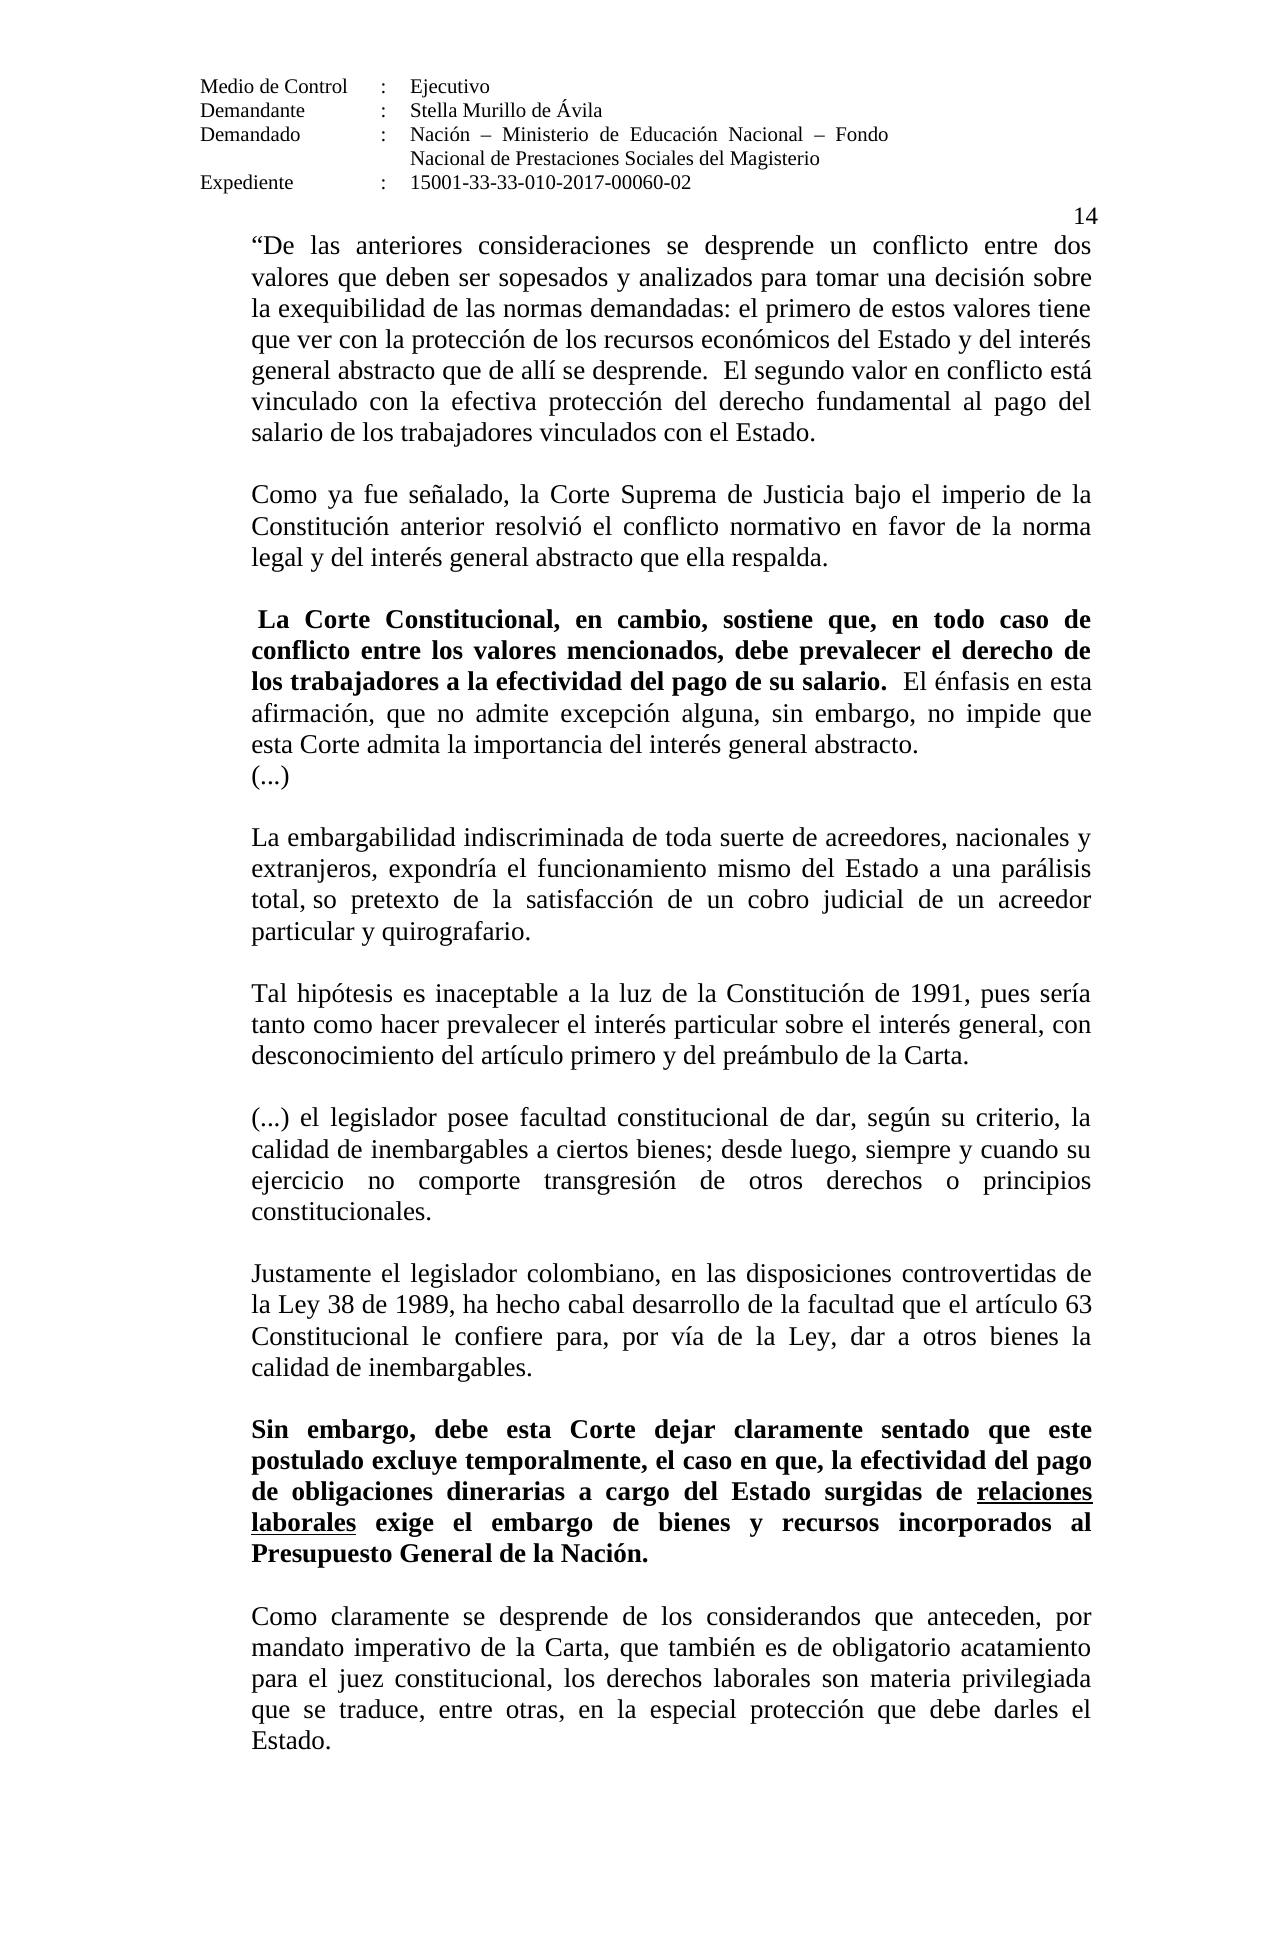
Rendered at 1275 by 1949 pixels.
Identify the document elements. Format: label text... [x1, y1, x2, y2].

text (...) el legislador posee facultad constitucional de dar, según su criterio, la calidad de inembargables a ciertos bienes; desde luego, siempre y cuando su ejercicio no comporte transgresión de otros derechos o principios constitucionales. [251, 1102, 1092, 1226]
text La embargabilidad indiscriminada de toda suerte de acreedores, nacionales y extranjeros, expondría el funcionamiento mismo del Estado a una parálisis total, so pretexto de la satisfacción de un cobro judicial de un acreedor particular y quirografario. [251, 821, 1092, 946]
text Justamente el legislador colombiano, en las disposiciones controvertidas de la Ley 38 de 1989, ha hecho cabal desarrollo de la facultad que el artículo 63 Constitucional le confiere para, por vía de la Ley, dar a otros bienes la calidad de inembargables. [251, 1257, 1092, 1382]
text Sin embargo, debe esta Corte dejar claramente sentado que este postulado excluye temporalmente, el caso en que, la efectividad del pago de obligaciones dinerarias a cargo del Estado surgidas de relaciones laborales exige el embargo de bienes y recursos incorporados al Presupuesto General de la Nación. [251, 1413, 1092, 1569]
subtitle Como claramente se desprende de los considerandos que anteceden, por mandato imperativo de la Carta, que también es de obligatorio acatamiento para el juez constitucional, los derechos laborales son materia privilegiada que se traduce, entre otras, en la especial protección que debe darles el Estado. [251, 1600, 1092, 1756]
text (...) [251, 759, 1092, 790]
text “De las anteriores consideraciones se desprende un conflicto entre dos valores que deben ser sopesados y analizados para tomar una decisión sobre la exequibilidad de las normas demandadas: el primero de estos valores tiene que ver con la protección de los recursos económicos del Estado y del interés general abstracto que de allí se desprende. El segundo valor en conflicto está vinculado con la efectiva protección del derecho fundamental al pago del salario de los trabajadores vinculados con el Estado. [251, 229, 1092, 447]
text La Corte Constitucional, en cambio, sostiene que, en todo caso de conflicto entre los valores mencionados, debe prevalecer el derecho de los trabajadores a la efectividad del pago de su salario. El énfasis en esta afirmación, que no admite excepción alguna, sin embargo, no impide que esta Corte admita la importancia del interés general abstracto. [251, 603, 1092, 759]
text Tal hipótesis es inaceptable a la luz de la Constitución de 1991, pues sería tanto como hacer prevalecer el interés particular sobre el interés general, con desconocimiento del artículo primero y del preámbulo de la Carta. [251, 977, 1092, 1070]
text Como ya fue señalado, la Corte Suprema de Justicia bajo el imperio de la Constitución anterior resolvió el conflicto normativo en favor de la norma legal y del interés general abstracto que ella respalda. [251, 479, 1092, 572]
